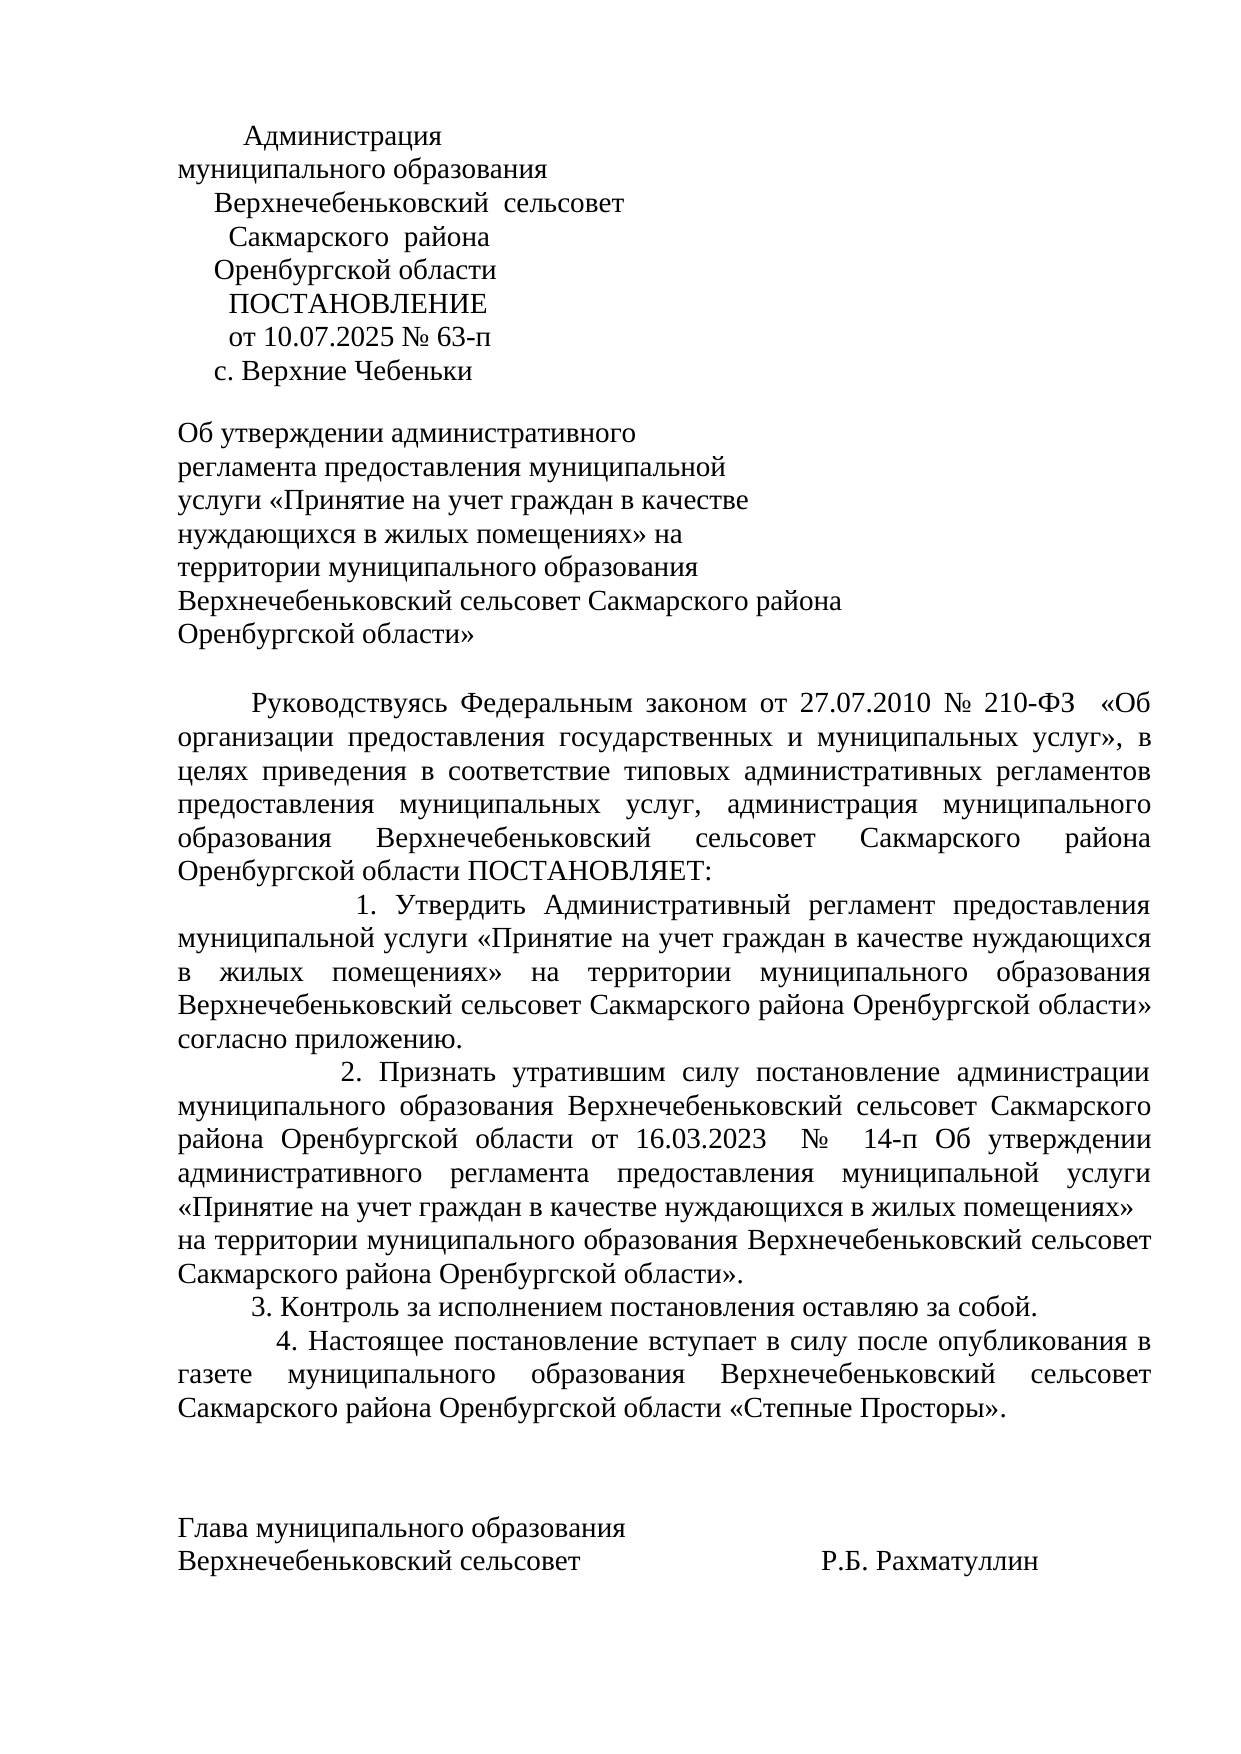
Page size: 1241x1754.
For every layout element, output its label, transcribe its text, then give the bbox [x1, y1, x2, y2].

text Оренбургской области» [177, 616, 1152, 650]
text с. Верхние Чебеньки [177, 353, 1152, 386]
text территории муниципального образования [177, 549, 1152, 583]
text Верхнечебеньковский сельсовет Сакмарского района [177, 583, 1152, 616]
text Об утверждении административного [177, 415, 1152, 449]
text Глава муниципального образования [177, 1510, 1141, 1543]
text Сакмарского района [177, 219, 1152, 252]
text Верхнечебеньковский сельсовет Р.Б. Рахматуллин [177, 1543, 1141, 1577]
text 2. Признать утратившим силу постановление администрации муниципального образования Верхнечебеньковский сельсовет Сакмарского района Оренбургской области от 16.03.2023 № 14-п Об утверждении административного регламента предоставления муниципальной услуги «Принятие на учет граждан в качестве нуждающихся в жилых помещениях» [177, 1054, 1152, 1222]
text ПОСТАНОВЛЕНИЕ [177, 286, 1152, 319]
text Оренбургской области [177, 252, 1152, 286]
text Администрация [177, 118, 1152, 152]
text регламента предоставления муниципальной [177, 449, 1152, 482]
text Верхнечебеньковский сельсовет [177, 185, 1152, 219]
text на территории муниципального образования Верхнечебеньковский сельсовет Сакмарского района Оренбургской области». [177, 1222, 1152, 1289]
text 1. Утвердить Административный регламент предоставления муниципальной услуги «Принятие на учет граждан в качестве нуждающихся в жилых помещениях» на территории муниципального образования Верхнечебеньковский сельсовет Сакмарского района Оренбургской области» согласно приложению. [177, 887, 1152, 1054]
text 4. Настоящее постановление вступает в силу после опубликования в газете муниципального образования Верхнечебеньковский сельсовет Сакмарского района Оренбургской области «Степные Просторы». [177, 1323, 1152, 1423]
text Руководствуясь Федеральным законом от 27.07.2010 № 210-ФЗ «Об организации предоставления государственных и муниципальных услуг», в целях приведения в соответствие типовых административных регламентов предоставления муниципальных услуг, администрация муниципального образования Верхнечебеньковский сельсовет Сакмарского района Оренбургской области ПОСТАНОВЛЯЕТ: [177, 686, 1152, 887]
text муниципального образования [177, 152, 1152, 185]
text от 10.07.2025 № 63-п [177, 319, 1152, 353]
text услуги «Принятие на учет граждан в качестве [177, 482, 1152, 516]
text 3. Контроль за исполнением постановления оставляю за собой. [222, 1289, 1152, 1323]
text нуждающихся в жилых помещениях» на [177, 516, 1152, 549]
